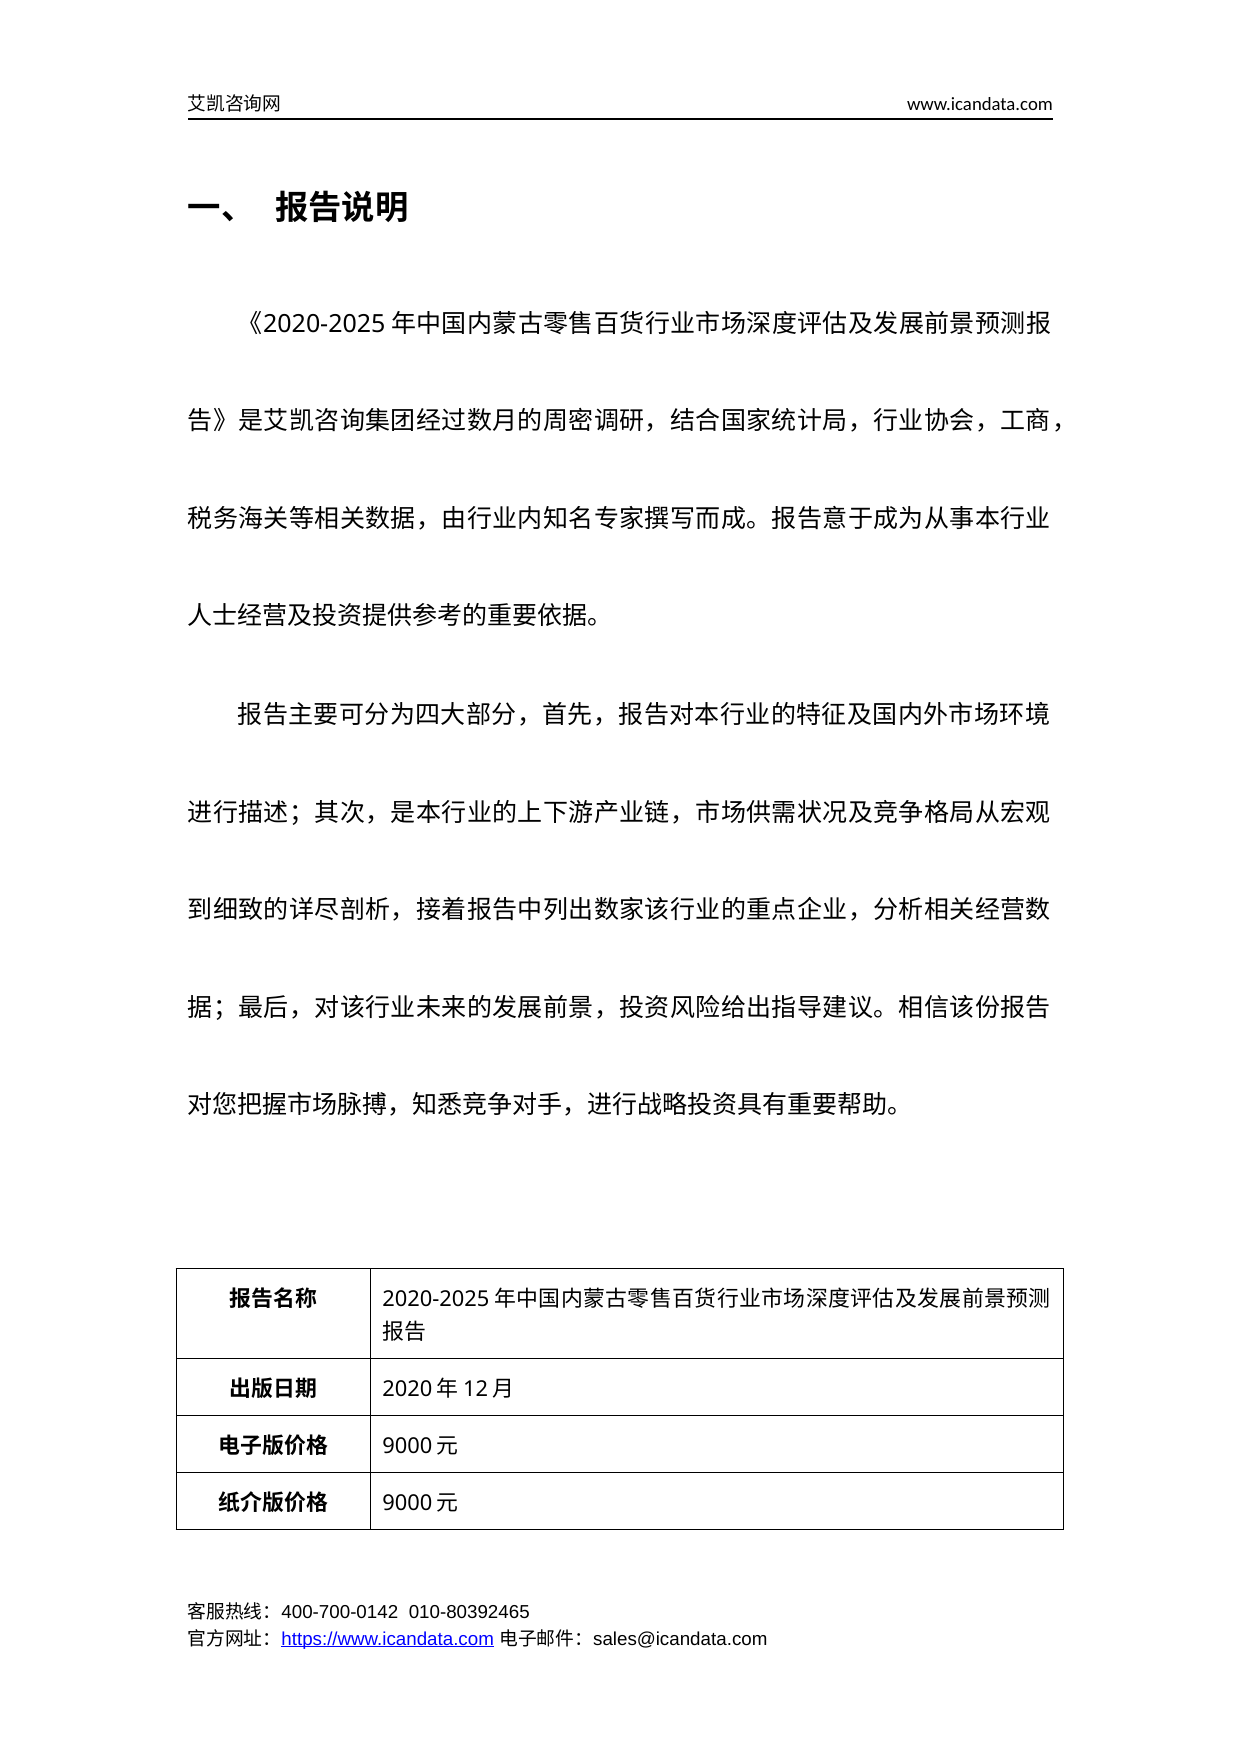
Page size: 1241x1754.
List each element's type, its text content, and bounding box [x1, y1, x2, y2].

table_cell 9000元 [371, 1473, 1063, 1529]
table_cell 纸介版价格 [177, 1473, 370, 1529]
text 《2020-2025年中国内蒙古零售百货行业市场深度评估及发展前景预测报告》是艾凯咨询集团经过数月的周密调研，结合国家统计局，行业协会，工商，税务海关等相关数据，由行业内知名专家撰写而成。报告意于成为从事本行业人士经营及投资提供参考的重要依据。 [187, 289, 1053, 646]
table_cell 出版日期 [177, 1359, 370, 1415]
table_cell 2020年12月 [371, 1359, 1063, 1415]
table_cell 电子版价格 [177, 1416, 370, 1472]
table_cell 9000元 [371, 1416, 1063, 1472]
subtitle 报告说明 [187, 172, 1053, 237]
table_header 报告名称 [177, 1269, 370, 1358]
table_header 2020-2025年中国内蒙古零售百货行业市场深度评估及发展前景预测报告 [371, 1269, 1063, 1358]
text 报告主要可分为四大部分，首先，报告对本行业的特征及国内外市场环境进行描述；其次，是本行业的上下游产业链，市场供需状况及竞争格局从宏观到细致的详尽剖析，接着报告中列出数家该行业的重点企业，分析相关经营数据；最后，对该行业未来的发展前景，投资风险给出指导建议。相信该份报告对您把握市场脉搏，知悉竞争对手，进行战略投资具有重要帮助。 [187, 681, 1053, 1136]
